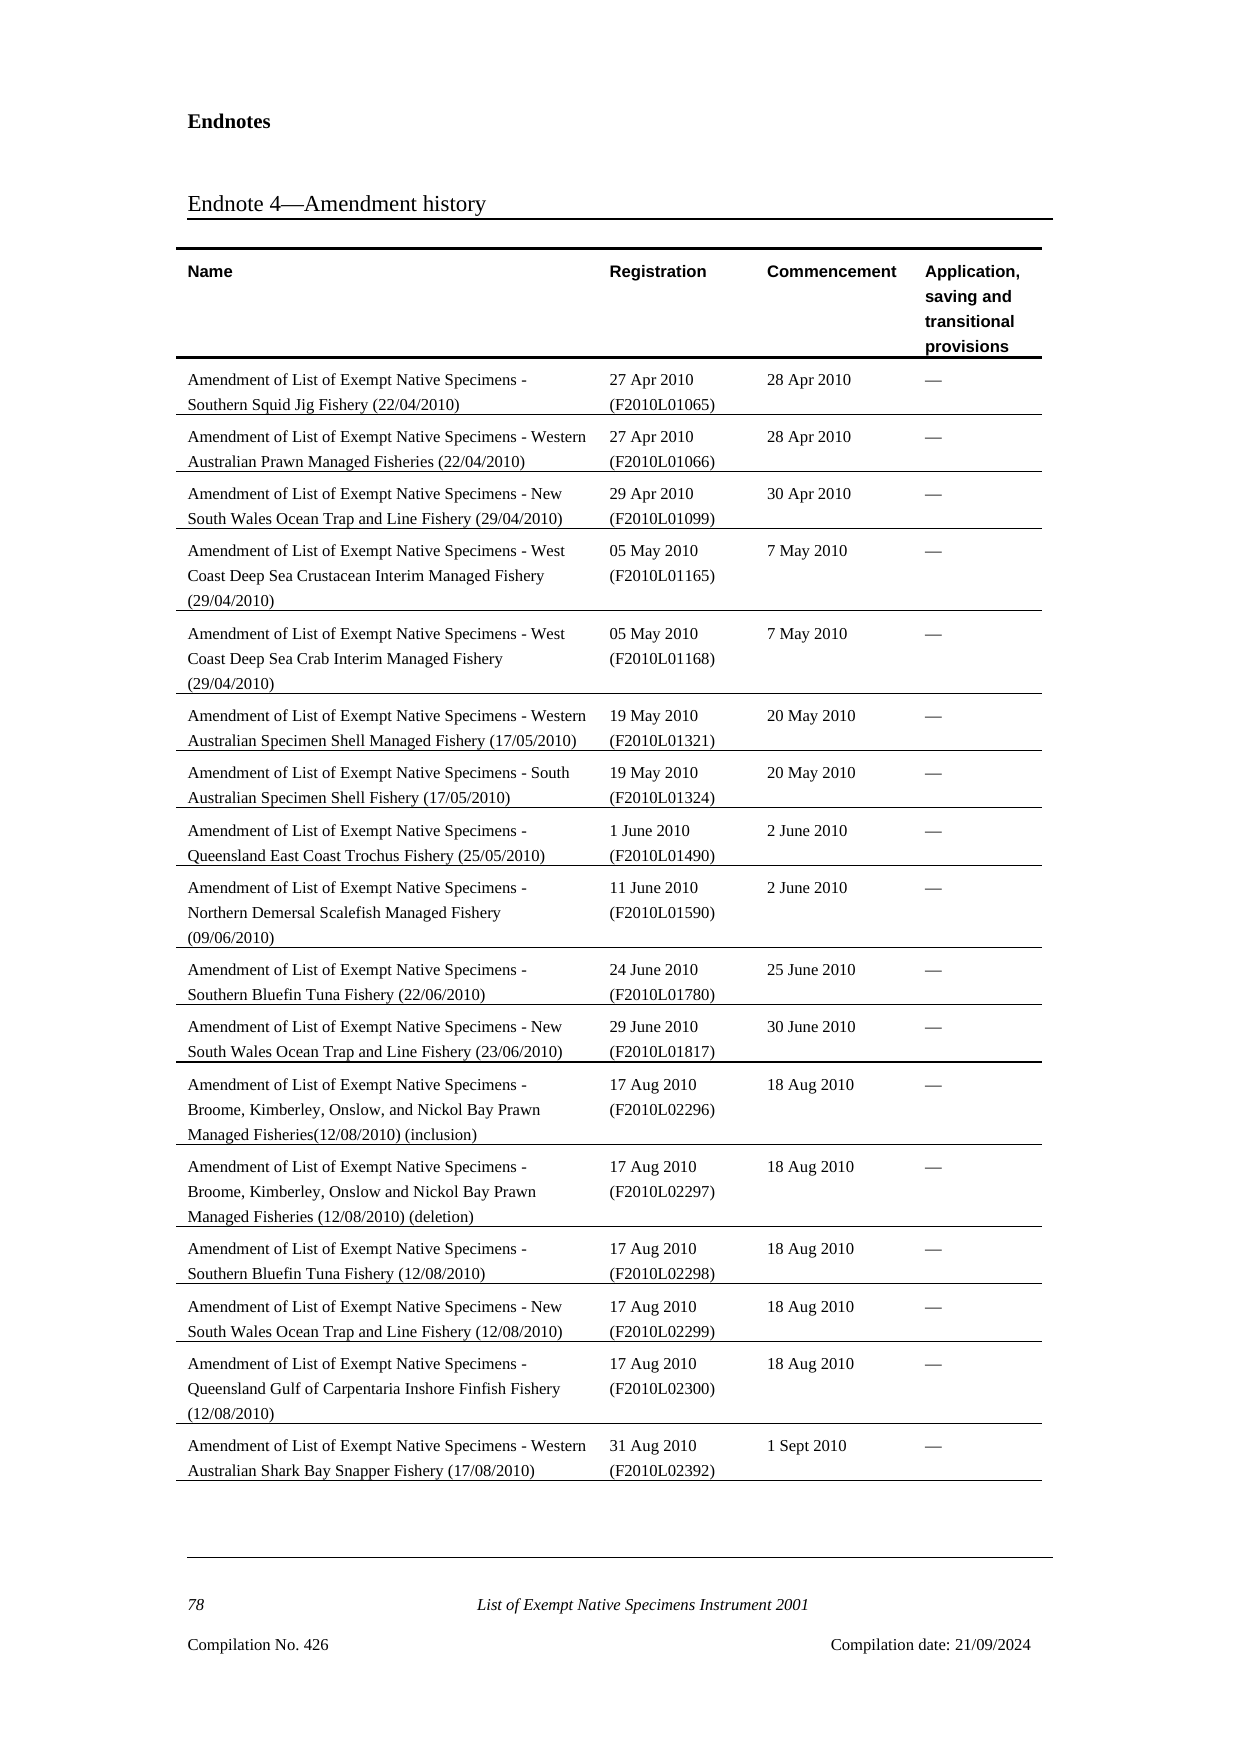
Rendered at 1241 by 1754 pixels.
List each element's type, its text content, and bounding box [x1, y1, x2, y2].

table_cell 1 Sept 2010 [756, 1424, 913, 1480]
table_cell Amendment of List of Exempt Native Specimens - Broome, Kimberley, Onslow, and Nickol Bay Prawn Managed Fisheries(12/08/2010) (inclusion) [176, 1063, 598, 1144]
table_cell Amendment of List of Exempt Native Specimens - Queensland Gulf of Carpentaria Inshore Finfish Fishery (12/08/2010) [176, 1342, 598, 1423]
table_cell 2 June 2010 [756, 866, 913, 947]
table_cell Amendment of List of Exempt Native Specimens - Southern Squid Jig Fishery (22/04/2010) [176, 359, 598, 413]
table_cell 17 Aug 2010 (F2010L02296) [598, 1063, 756, 1144]
table_cell 11 June 2010 (F2010L01590) [598, 866, 756, 947]
table_cell Amendment of List of Exempt Native Specimens - Western Australian Shark Bay Snapper Fishery (17/08/2010) [176, 1424, 598, 1480]
table_cell Amendment of List of Exempt Native Specimens - Western Australian Specimen Shell Managed Fishery (17/05/2010) [176, 694, 598, 750]
table_cell 30 Apr 2010 [756, 472, 913, 528]
table_cell — [914, 1342, 1042, 1423]
table_cell 31 Aug 2010 (F2010L02392) [598, 1424, 756, 1480]
table_header Application, saving and transitional provisions [914, 250, 1042, 356]
table_cell Amendment of List of Exempt Native Specimens - West Coast Deep Sea Crab Interim Managed Fishery (29/04/2010) [176, 611, 598, 693]
table_cell Amendment of List of Exempt Native Specimens - South Australian Specimen Shell Fishery (17/05/2010) [176, 751, 598, 807]
table_cell 17 Aug 2010 (F2010L02300) [598, 1342, 756, 1423]
table_cell Amendment of List of Exempt Native Specimens - Southern Bluefin Tuna Fishery (22/06/2010) [176, 948, 598, 1004]
table_cell Amendment of List of Exempt Native Specimens - New South Wales Ocean Trap and Line Fishery (12/08/2010) [176, 1284, 598, 1341]
table_cell — [914, 1424, 1042, 1480]
table_cell 18 Aug 2010 [756, 1284, 913, 1341]
table_cell Amendment of List of Exempt Native Specimens - Northern Demersal Scalefish Managed Fishery (09/06/2010) [176, 866, 598, 947]
table_cell 27 Apr 2010 (F2010L01066) [598, 415, 756, 471]
table_cell 29 June 2010 (F2010L01817) [598, 1005, 756, 1061]
table_cell 18 Aug 2010 [756, 1145, 913, 1226]
table_cell 05 May 2010 (F2010L01165) [598, 529, 756, 610]
table_cell 17 Aug 2010 (F2010L02299) [598, 1284, 756, 1341]
table_cell 19 May 2010 (F2010L01321) [598, 694, 756, 750]
table_cell 18 Aug 2010 [756, 1342, 913, 1423]
table_cell — [914, 529, 1042, 610]
table_cell — [914, 694, 1042, 750]
table_cell Amendment of List of Exempt Native Specimens - New South Wales Ocean Trap and Line Fishery (23/06/2010) [176, 1005, 598, 1061]
table_cell 25 June 2010 [756, 948, 913, 1004]
table_cell Amendment of List of Exempt Native Specimens - New South Wales Ocean Trap and Line Fishery (29/04/2010) [176, 472, 598, 528]
table_cell Amendment of List of Exempt Native Specimens - Broome, Kimberley, Onslow and Nickol Bay Prawn Managed Fisheries (12/08/2010) (deletion) [176, 1145, 598, 1226]
table_cell 20 May 2010 [756, 751, 913, 807]
table_cell — [914, 808, 1042, 864]
table_cell 7 May 2010 [756, 611, 913, 693]
table_cell — [914, 1145, 1042, 1226]
table_cell — [914, 1063, 1042, 1144]
table_cell — [914, 1005, 1042, 1061]
table_cell 18 Aug 2010 [756, 1227, 913, 1283]
table_cell 18 Aug 2010 [756, 1063, 913, 1144]
table_header Commencement [756, 250, 913, 356]
table_cell 17 Aug 2010 (F2010L02298) [598, 1227, 756, 1283]
table_cell 27 Apr 2010 (F2010L01065) [598, 359, 756, 413]
table_cell Amendment of List of Exempt Native Specimens - Queensland East Coast Trochus Fishery (25/05/2010) [176, 808, 598, 864]
table_cell — [914, 866, 1042, 947]
table_cell 17 Aug 2010 (F2010L02297) [598, 1145, 756, 1226]
table_cell 29 Apr 2010 (F2010L01099) [598, 472, 756, 528]
table_cell 20 May 2010 [756, 694, 913, 750]
table_cell 05 May 2010 (F2010L01168) [598, 611, 756, 693]
table_cell — [914, 948, 1042, 1004]
table_cell Amendment of List of Exempt Native Specimens - Southern Bluefin Tuna Fishery (12/08/2010) [176, 1227, 598, 1283]
table_cell 1 June 2010 (F2010L01490) [598, 808, 756, 864]
table_cell 30 June 2010 [756, 1005, 913, 1061]
table_header Registration [598, 250, 756, 356]
table_cell 28 Apr 2010 [756, 359, 913, 413]
table_cell — [914, 472, 1042, 528]
table_header Name [176, 250, 598, 356]
table_cell — [914, 415, 1042, 471]
table_cell 28 Apr 2010 [756, 415, 913, 471]
table_cell Amendment of List of Exempt Native Specimens - West Coast Deep Sea Crustacean Interim Managed Fishery (29/04/2010) [176, 529, 598, 610]
table_cell — [914, 359, 1042, 413]
table_cell — [914, 611, 1042, 693]
table_cell 2 June 2010 [756, 808, 913, 864]
table_cell — [914, 751, 1042, 807]
table_cell 19 May 2010 (F2010L01324) [598, 751, 756, 807]
table_cell — [914, 1227, 1042, 1283]
table_cell 7 May 2010 [756, 529, 913, 610]
table_cell 24 June 2010 (F2010L01780) [598, 948, 756, 1004]
table_cell — [914, 1284, 1042, 1341]
table_cell Amendment of List of Exempt Native Specimens - Western Australian Prawn Managed Fisheries (22/04/2010) [176, 415, 598, 471]
